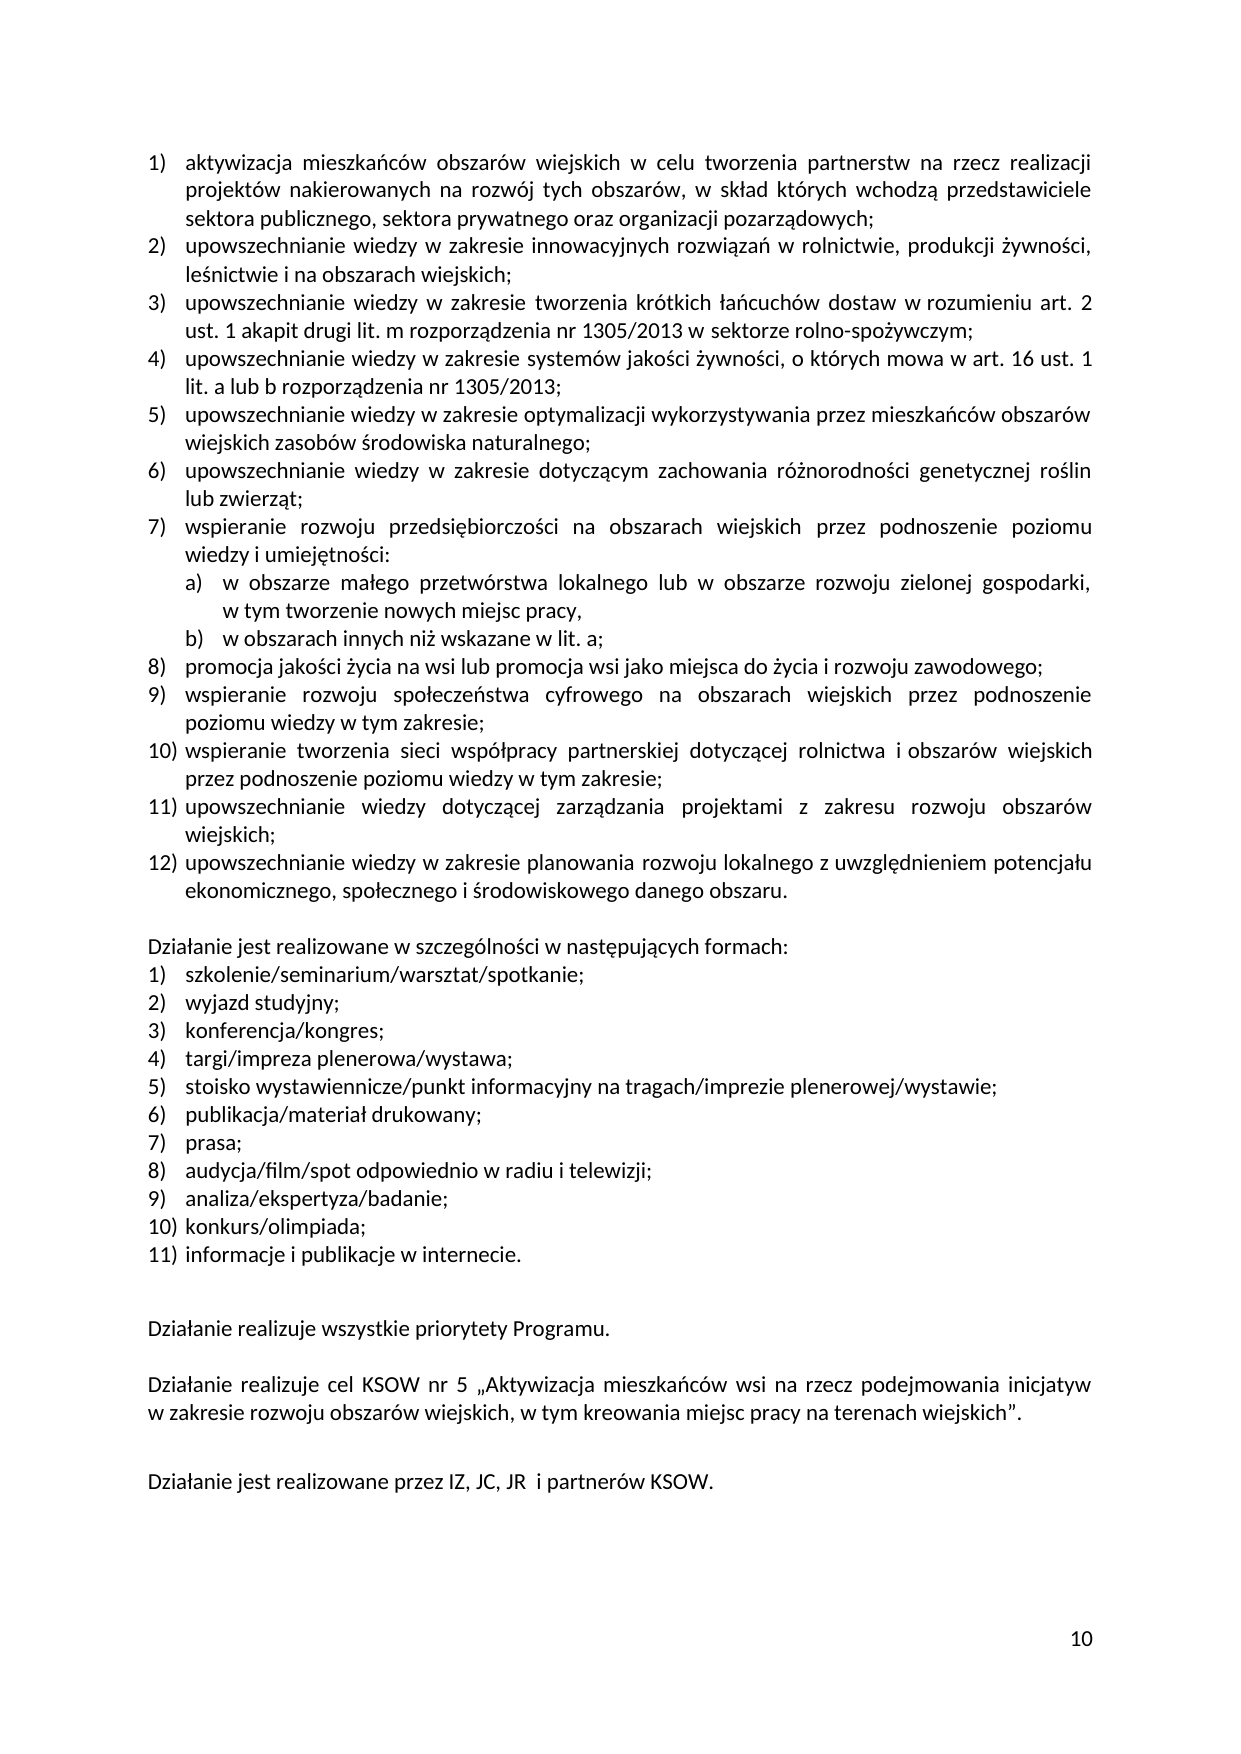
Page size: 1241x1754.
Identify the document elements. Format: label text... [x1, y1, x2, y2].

list szkolenie/seminarium/warsztat/spotkanie; [148, 960, 1093, 988]
text Działanie jest realizowane w szczególności w następujących formach: [148, 932, 1093, 960]
list targi/impreza plenerowa/wystawa; [148, 1044, 1093, 1072]
list wspieranie tworzenia sieci współpracy partnerskiej dotyczącej rolnictwa i obszarów wiejskich przez podnoszenie poziomu wiedzy w tym zakresie; [148, 736, 1093, 792]
list promocja jakości życia na wsi lub promocja wsi jako miejsca do życia i rozwoju zawodowego; [148, 652, 1093, 680]
list informacje i publikacje w internecie. [148, 1240, 1093, 1268]
text Działanie realizuje wszystkie priorytety Programu. [148, 1314, 1093, 1342]
list w obszarach innych niż wskazane w lit. a; [185, 624, 1093, 652]
list upowszechnianie wiedzy w zakresie dotyczącym zachowania różnorodności genetycznej roślin lub zwierząt; [148, 456, 1093, 512]
list upowszechnianie wiedzy w zakresie optymalizacji wykorzystywania przez mieszkańców obszarów wiejskich zasobów środowiska naturalnego; [148, 400, 1093, 456]
list analiza/ekspertyza/badanie; [148, 1184, 1093, 1212]
list upowszechnianie wiedzy dotyczącej zarządzania projektami z zakresu rozwoju obszarów wiejskich; [148, 792, 1093, 848]
list publikacja/materiał drukowany; [148, 1100, 1093, 1128]
list audycja/film/spot odpowiednio w radiu i telewizji; [148, 1156, 1093, 1184]
list upowszechnianie wiedzy w zakresie innowacyjnych rozwiązań w rolnictwie, produkcji żywności, leśnictwie i na obszarach wiejskich; [148, 232, 1093, 288]
list stoisko wystawiennicze/punkt informacyjny na tragach/imprezie plenerowej/wystawie; [148, 1072, 1093, 1100]
list wspieranie rozwoju społeczeństwa cyfrowego na obszarach wiejskich przez podnoszenie poziomu wiedzy w tym zakresie; [148, 680, 1093, 736]
list wspieranie rozwoju przedsiębiorczości na obszarach wiejskich przez podnoszenie poziomu wiedzy i umiejętności: [148, 512, 1093, 568]
list w obszarze małego przetwórstwa lokalnego lub w obszarze rozwoju zielonej gospodarki, w tym tworzenie nowych miejsc pracy, [185, 568, 1093, 624]
text Działanie jest realizowane przez IZ, JC, JR i partnerów KSOW. [148, 1467, 1093, 1495]
list upowszechnianie wiedzy w zakresie systemów jakości żywności, o których mowa w art. 16 ust. 1 lit. a lub b rozporządzenia nr 1305/2013; [148, 344, 1093, 400]
list upowszechnianie wiedzy w zakresie planowania rozwoju lokalnego z uwzględnieniem potencjału ekonomicznego, społecznego i środowiskowego danego obszaru. [148, 848, 1093, 904]
list prasa; [148, 1128, 1093, 1156]
list wyjazd studyjny; [148, 988, 1093, 1016]
text Działanie realizuje cel KSOW nr 5 „Aktywizacja mieszkańców wsi na rzecz podejmowania inicjatyw w zakresie rozwoju obszarów wiejskich, w tym kreowania miejsc pracy na terenach wiejskich”. [148, 1371, 1093, 1427]
list konkurs/olimpiada; [148, 1212, 1093, 1240]
list upowszechnianie wiedzy w zakresie tworzenia krótkich łańcuchów dostaw w rozumieniu art. 2 ust. 1 akapit drugi lit. m rozporządzenia nr 1305/2013 w sektorze rolno-spożywczym; [148, 288, 1093, 344]
list aktywizacja mieszkańców obszarów wiejskich w celu tworzenia partnerstw na rzecz realizacji projektów nakierowanych na rozwój tych obszarów, w skład których wchodzą przedstawiciele sektora publicznego, sektora prywatnego oraz organizacji pozarządowych; [148, 148, 1093, 232]
list konferencja/kongres; [148, 1016, 1093, 1044]
